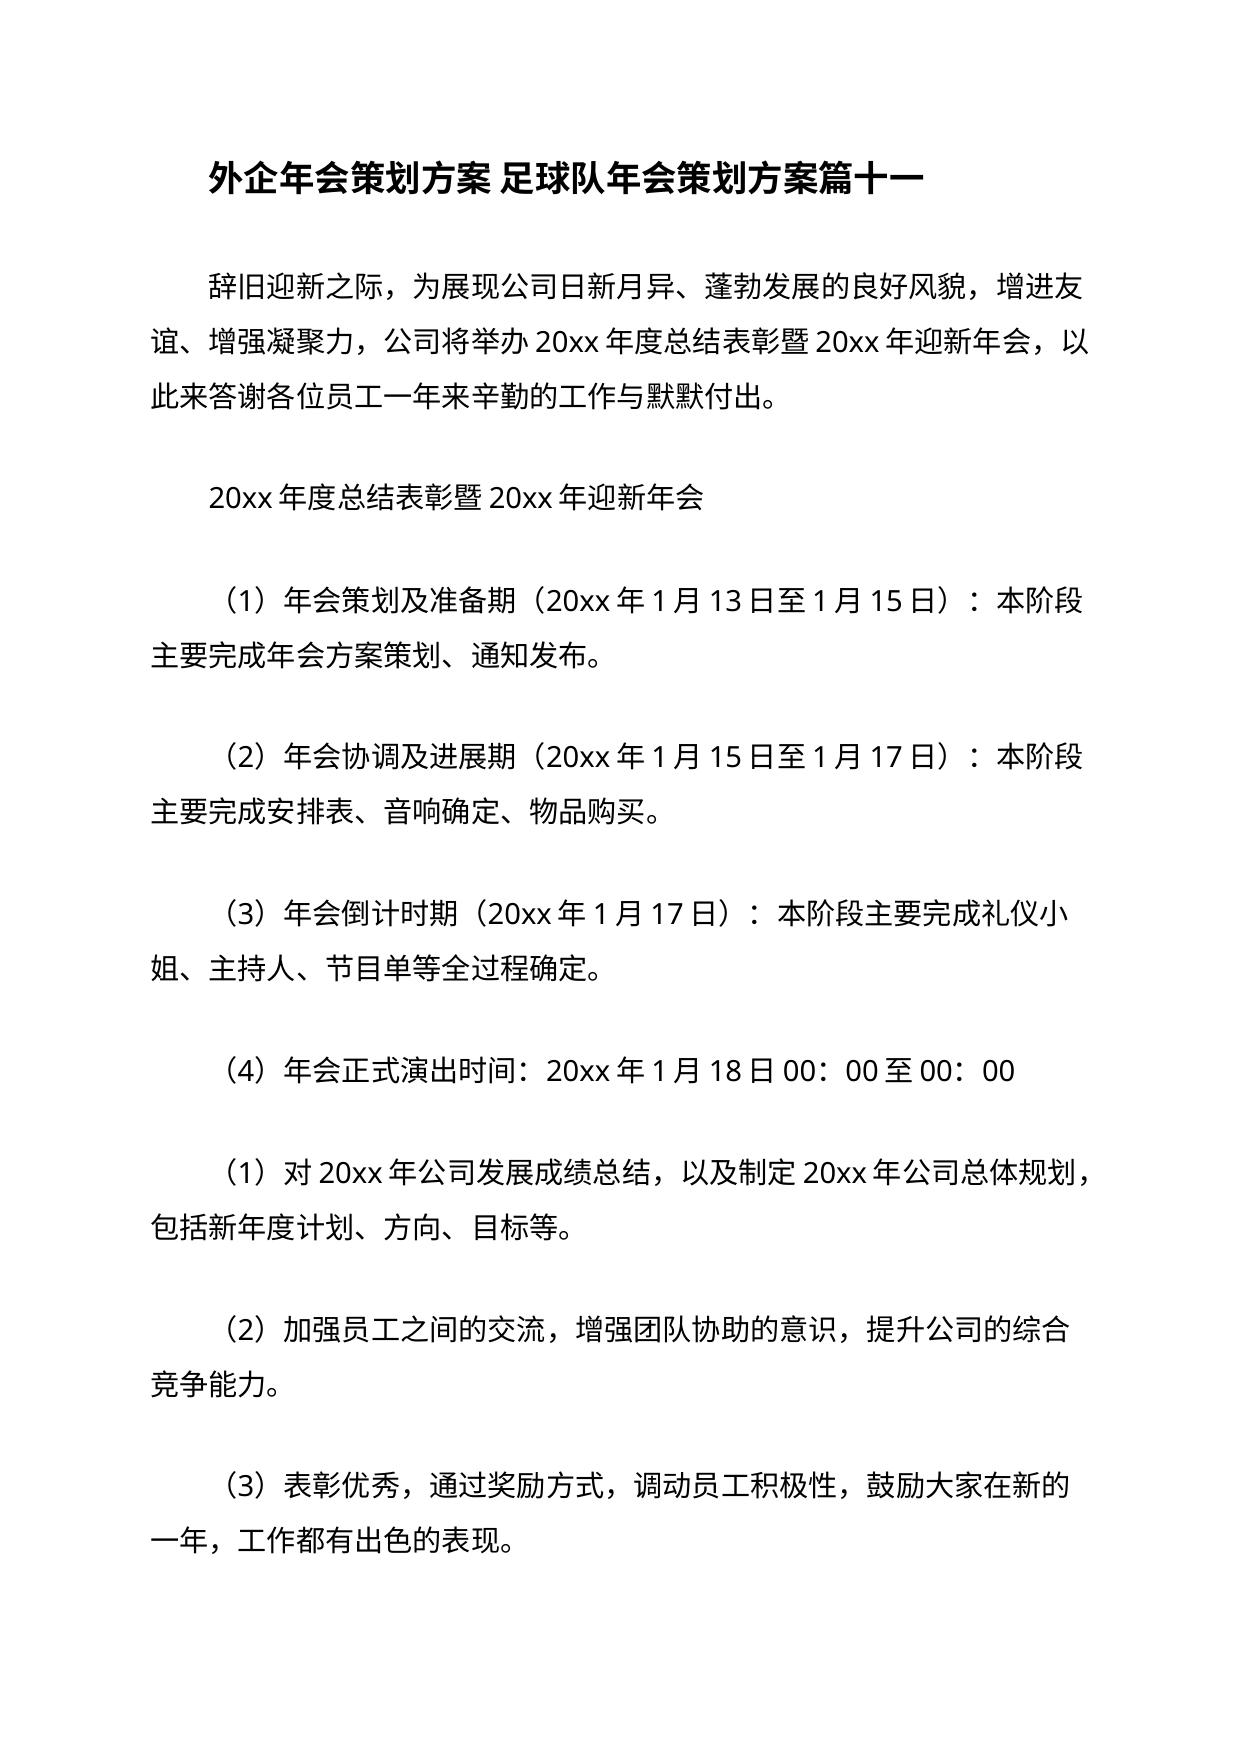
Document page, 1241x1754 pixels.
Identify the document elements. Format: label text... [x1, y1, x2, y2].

text 辞旧迎新之际，为展现公司日新月异、蓬勃发展的良好风貌，增进友谊、增强凝聚力，公司将举办20xx年度总结表彰暨20xx年迎新年会，以此来答谢各位员工一年来辛勤的工作与默默付出。 [150, 263, 1090, 416]
text 20xx年度总结表彰暨20xx年迎新年会 [150, 475, 1090, 517]
text （1）对20xx年公司发展成绩总结，以及制定20xx年公司总体规划，包括新年度计划、方向、目标等。 [150, 1149, 1090, 1247]
text （3）表彰优秀，通过奖励方式，调动员工积极性，鼓励大家在新的一年，工作都有出色的表现。 [150, 1463, 1090, 1560]
text 外企年会策划方案 足球队年会策划方案篇十一 [150, 150, 1090, 201]
text （2）加强员工之间的交流，增强团队协助的意识，提升公司的综合竞争能力。 [150, 1306, 1090, 1403]
text （4）年会正式演出时间：20xx年1月18日00：00至00：00 [150, 1047, 1090, 1090]
text （2）年会协调及进展期（20xx年1月15日至1月17日）：本阶段主要完成安排表、音响确定、物品购买。 [150, 734, 1090, 831]
text （1）年会策划及准备期（20xx年1月13日至1月15日）：本阶段主要完成年会方案策划、通知发布。 [150, 577, 1090, 674]
text （3）年会倒计时期（20xx年1月17日）：本阶段主要完成礼仪小姐、主持人、节目单等全过程确定。 [150, 891, 1090, 988]
